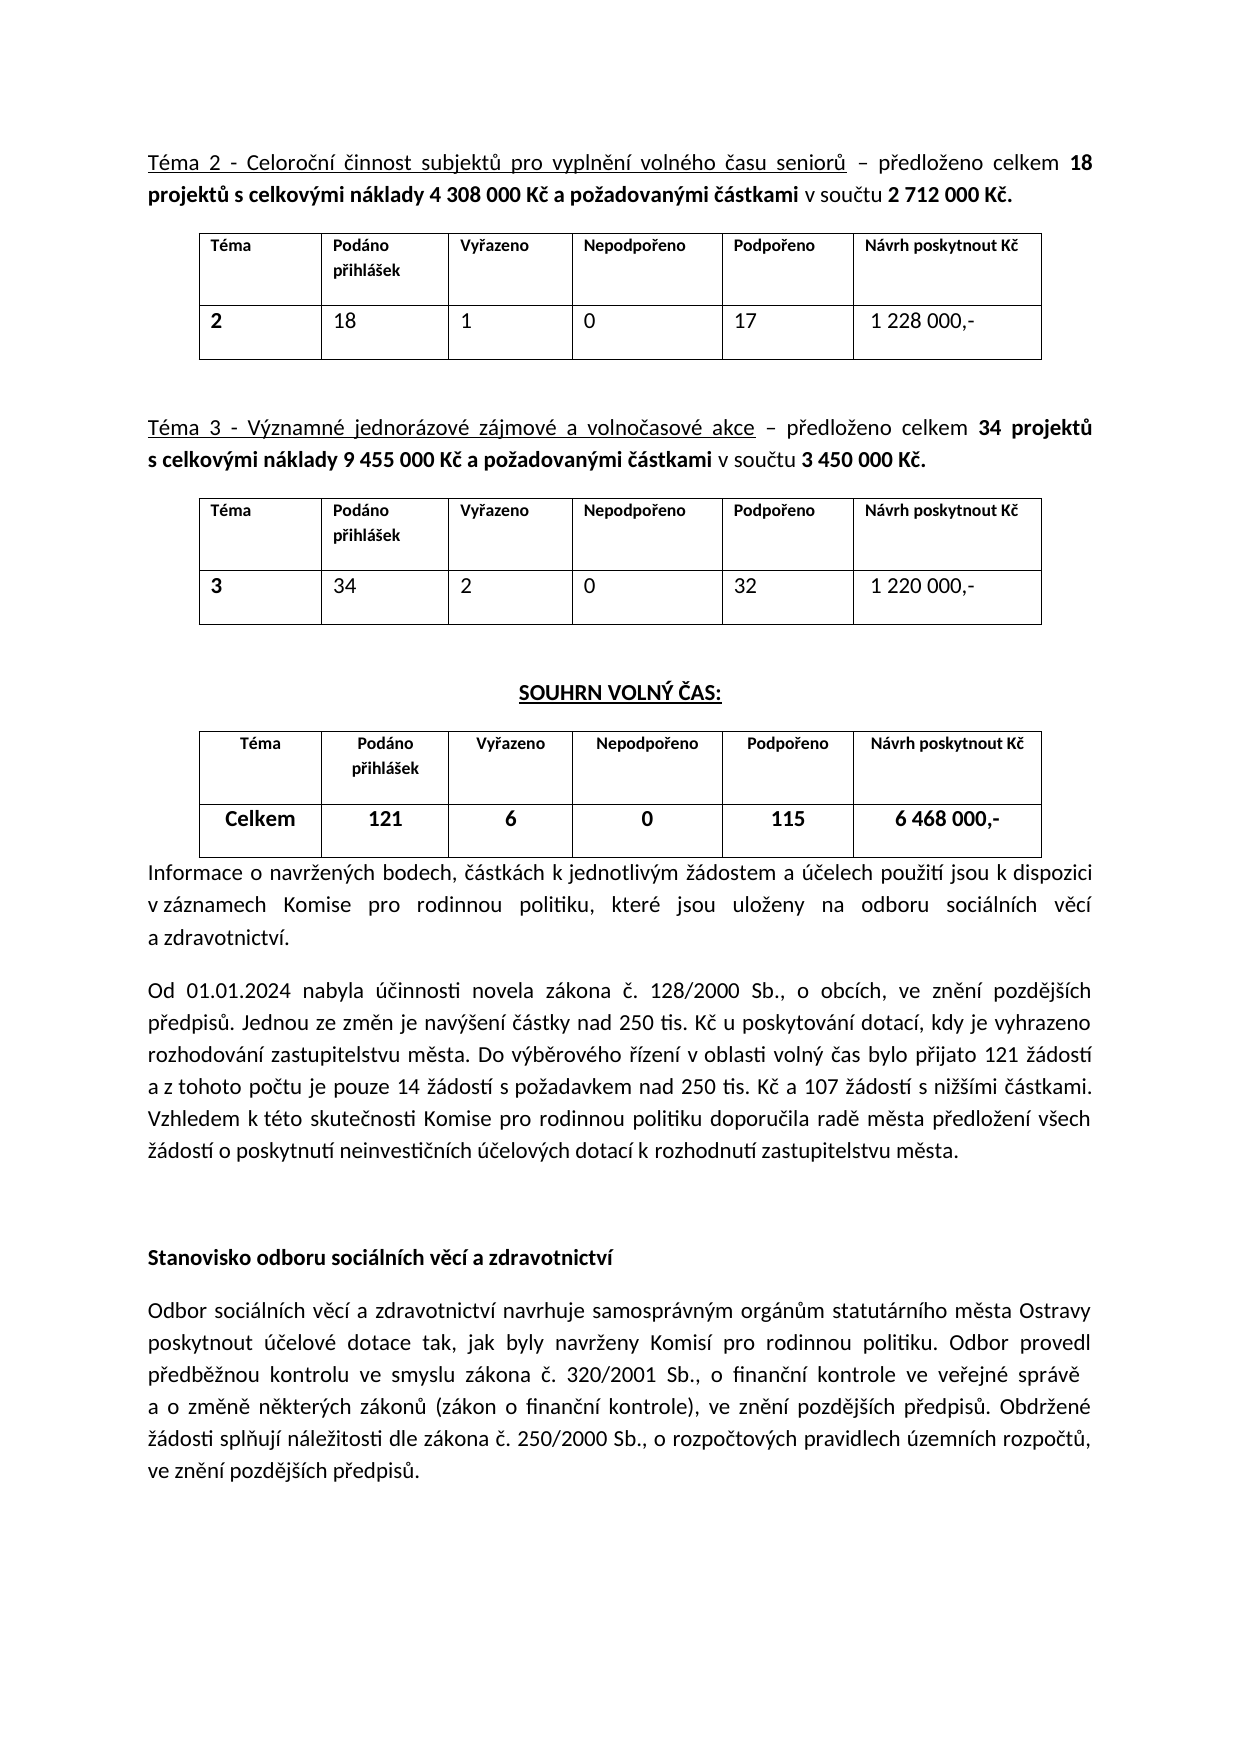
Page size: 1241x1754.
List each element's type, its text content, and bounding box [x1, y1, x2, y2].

table_header Vyřazeno [449, 499, 572, 570]
table_cell 34 [322, 571, 448, 624]
table_cell 2 [449, 571, 572, 624]
table_cell 1 220 000,- [854, 571, 1041, 624]
text Odbor sociálních věcí a zdravotnictví navrhuje samosprávným orgánům statutárního města Ostravy poskytnout účelové dotace tak, jak byly navrženy Komisí pro rodinnou politiku. Odbor provedl předběžnou kontrolu ve smyslu zákona č. 320/2001 Sb., o finanční kontrole ve veřejné správě a o změně některých zákonů (zákon o finanční kontrole), ve znění pozdějších předpisů. Obdržené žádosti splňují náležitosti dle zákona č. 250/2000 Sb., o rozpočtových pravidlech územních rozpočtů, ve znění pozdějších předpisů. [148, 1296, 1093, 1485]
table_cell 6 [449, 805, 572, 857]
table_header Podáno přihlášek [322, 234, 448, 305]
table_header Návrh poskytnout Kč [854, 234, 1041, 305]
table_cell 0 [573, 805, 722, 857]
table_header Nepodpořeno [573, 499, 722, 570]
table_header Téma [200, 499, 321, 570]
table_header Podpořeno [723, 499, 853, 570]
table_header Návrh poskytnout Kč [854, 732, 1041, 803]
text Od 01.01.2024 nabyla účinnosti novela zákona č. 128/2000 Sb., o obcích, ve znění pozdějších předpisů. Jednou ze změn je navýšení částky nad 250 tis. Kč u poskytování dotací, kdy je vyhrazeno rozhodování zastupitelstvu města. Do výběrového řízení v oblasti volný čas bylo přijato 121 žádostí a z tohoto počtu je pouze 14 žádostí s požadavkem nad 250 tis. Kč a 107 žádostí s nižšími částkami. Vzhledem k této skutečnosti Komise pro rodinnou politiku doporučila radě města předložení všech žádostí o poskytnutí neinvestičních účelových dotací k rozhodnutí zastupitelstvu města. [148, 976, 1093, 1165]
table_cell 0 [573, 571, 722, 624]
table_header Podpořeno [723, 732, 853, 803]
table_header Vyřazeno [449, 732, 572, 803]
text Informace o navržených bodech, částkách k jednotlivým žádostem a účelech použití jsou k dispozici v záznamech Komise pro rodinnou politiku, které jsou uloženy na odboru sociálních věcí a zdravotnictví. [148, 858, 1093, 951]
table_cell 2 [200, 306, 321, 359]
table_cell 1 228 000,- [854, 306, 1041, 359]
text SOUHRN VOLNÝ ČAS: [148, 678, 1093, 706]
table_cell 17 [723, 306, 853, 359]
table_header Podáno přihlášek [322, 732, 448, 803]
table_cell 0 [573, 306, 722, 359]
table_cell 3 [200, 571, 321, 624]
table_header Podáno přihlášek [322, 499, 448, 570]
table_header Téma [200, 234, 321, 305]
table_header Vyřazeno [449, 234, 572, 305]
table_cell 18 [322, 306, 448, 359]
table_cell Celkem [200, 805, 321, 857]
table_header Nepodpořeno [573, 732, 722, 803]
table_cell 32 [723, 571, 853, 624]
table_header Podpořeno [723, 234, 853, 305]
table_header Návrh poskytnout Kč [854, 499, 1041, 570]
table_cell 6 468 000,- [854, 805, 1041, 857]
table_cell 1 [449, 306, 572, 359]
text Téma 3 - Významné jednorázové zájmové a volnočasové akce – předloženo celkem 34 projektů s celkovými náklady 9 455 000 Kč a požadovanými částkami v součtu 3 450 000 Kč. [148, 413, 1093, 473]
text Téma 2 - Celoroční činnost subjektů pro vyplnění volného času seniorů – předloženo celkem 18 projektů s celkovými náklady 4 308 000 Kč a požadovanými částkami v součtu 2 712 000 Kč. [148, 148, 1093, 208]
table_header Nepodpořeno [573, 234, 722, 305]
table_cell 121 [322, 805, 448, 857]
table_header Téma [200, 732, 321, 803]
text Stanovisko odboru sociálních věcí a zdravotnictví [148, 1243, 1093, 1271]
table_cell 115 [723, 805, 853, 857]
